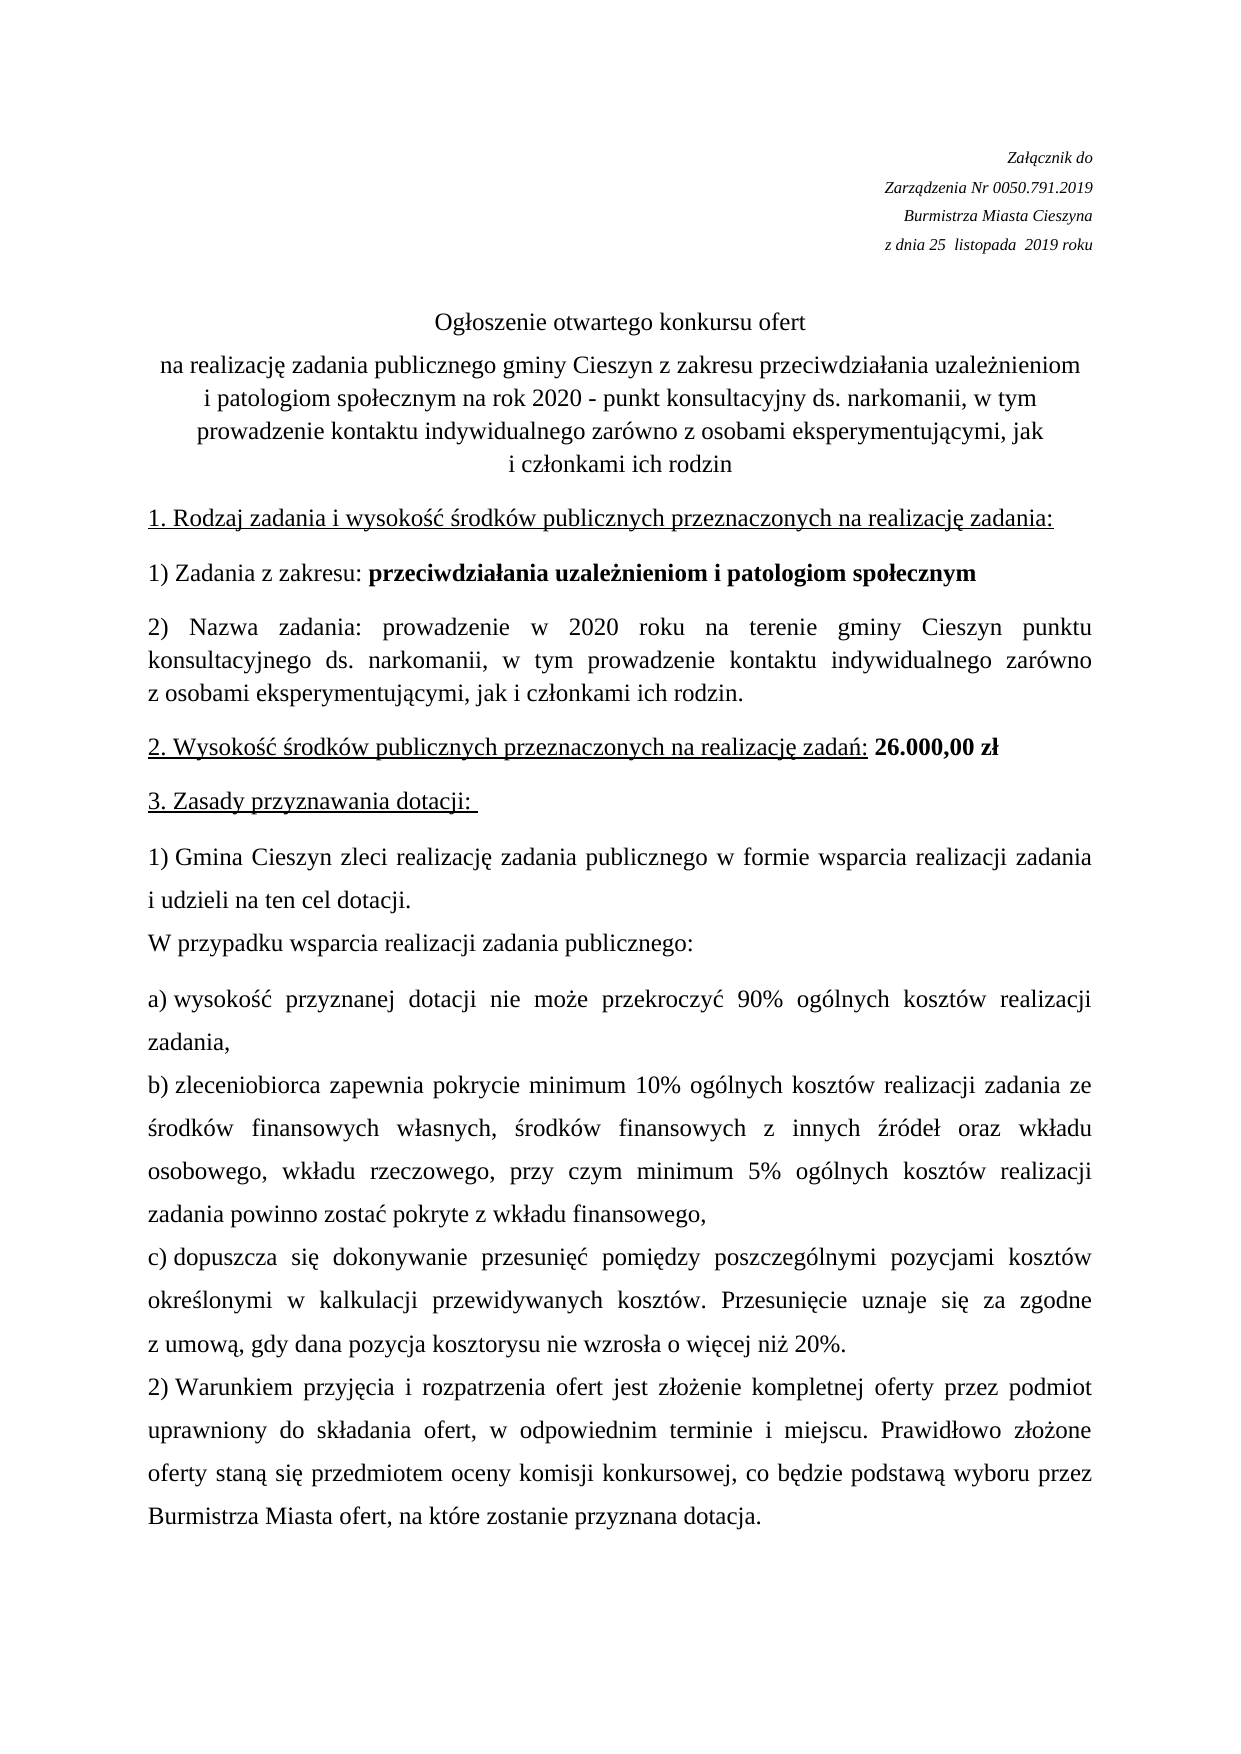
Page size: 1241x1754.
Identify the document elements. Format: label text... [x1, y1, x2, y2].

text 2) Nazwa zadania: prowadzenie w 2020 roku na terenie gminy Cieszyn punktu konsultacyjnego ds. narkomanii, w tym prowadzenie kontaktu indywidualnego zarówno z osobami eksperymentującymi, jak i członkami ich rodzin. [148, 612, 1093, 707]
text W przypadku wsparcia realizacji zadania publicznego: [148, 928, 1093, 957]
text a) wysokość przyznanej dotacji nie może przekroczyć 90% ogólnych kosztów realizacji zadania, [148, 984, 1093, 1056]
text Ogłoszenie otwartego konkursu ofert [148, 307, 1093, 336]
text Załącznik do [148, 148, 1093, 167]
text 1) Gmina Cieszyn zleci realizację zadania publicznego w formie wsparcia realizacji zadania i udzieli na ten cel dotacji. [148, 842, 1093, 914]
text 3. Zasady przyznawania dotacji: [148, 786, 1093, 815]
text z dnia 25 listopada 2019 roku [221, 235, 1093, 254]
text b) zleceniobiorca zapewnia pokrycie minimum 10% ogólnych kosztów realizacji zadania ze środków finansowych własnych, środków finansowych z innych źródeł oraz wkładu osobowego, wkładu rzeczowego, przy czym minimum 5% ogólnych kosztów realizacji zadania powinno zostać pokryte z wkładu finansowego, [148, 1070, 1093, 1228]
text na realizację zadania publicznego gminy Cieszyn z zakresu przeciwdziałania uzależnieniom i patologiom społecznym na rok 2020 - punkt konsultacyjny ds. narkomanii, w tym prowadzenie kontaktu indywidualnego zarówno z osobami eksperymentującymi, jak i członkami ich rodzin [148, 350, 1093, 478]
text 1) Zadania z zakresu: przeciwdziałania uzależnieniom i patologiom społecznym [148, 558, 1093, 587]
text 2. Wysokość środków publicznych przeznaczonych na realizację zadań: 26.000,00 zł [148, 732, 1093, 761]
text 1. Rodzaj zadania i wysokość środków publicznych przeznaczonych na realizację zadania: [148, 503, 1093, 532]
text Zarządzenia Nr 0050.791.2019 [148, 177, 1093, 197]
text Burmistrza Miasta Cieszyna [811, 206, 1093, 225]
text 2) Warunkiem przyjęcia i rozpatrzenia ofert jest złożenie kompletnej oferty przez podmiot uprawniony do składania ofert, w odpowiednim terminie i miejscu. Prawidłowo złożone oferty staną się przedmiotem oceny komisji konkursowej, co będzie podstawą wyboru przez Burmistrza Miasta ofert, na które zostanie przyznana dotacja. [148, 1372, 1093, 1530]
text c) dopuszcza się dokonywanie przesunięć pomiędzy poszczególnymi pozycjami kosztów określonymi w kalkulacji przewidywanych kosztów. Przesunięcie uznaje się za zgodne z umową, gdy dana pozycja kosztorysu nie wzrosła o więcej niż 20%. [148, 1242, 1093, 1357]
